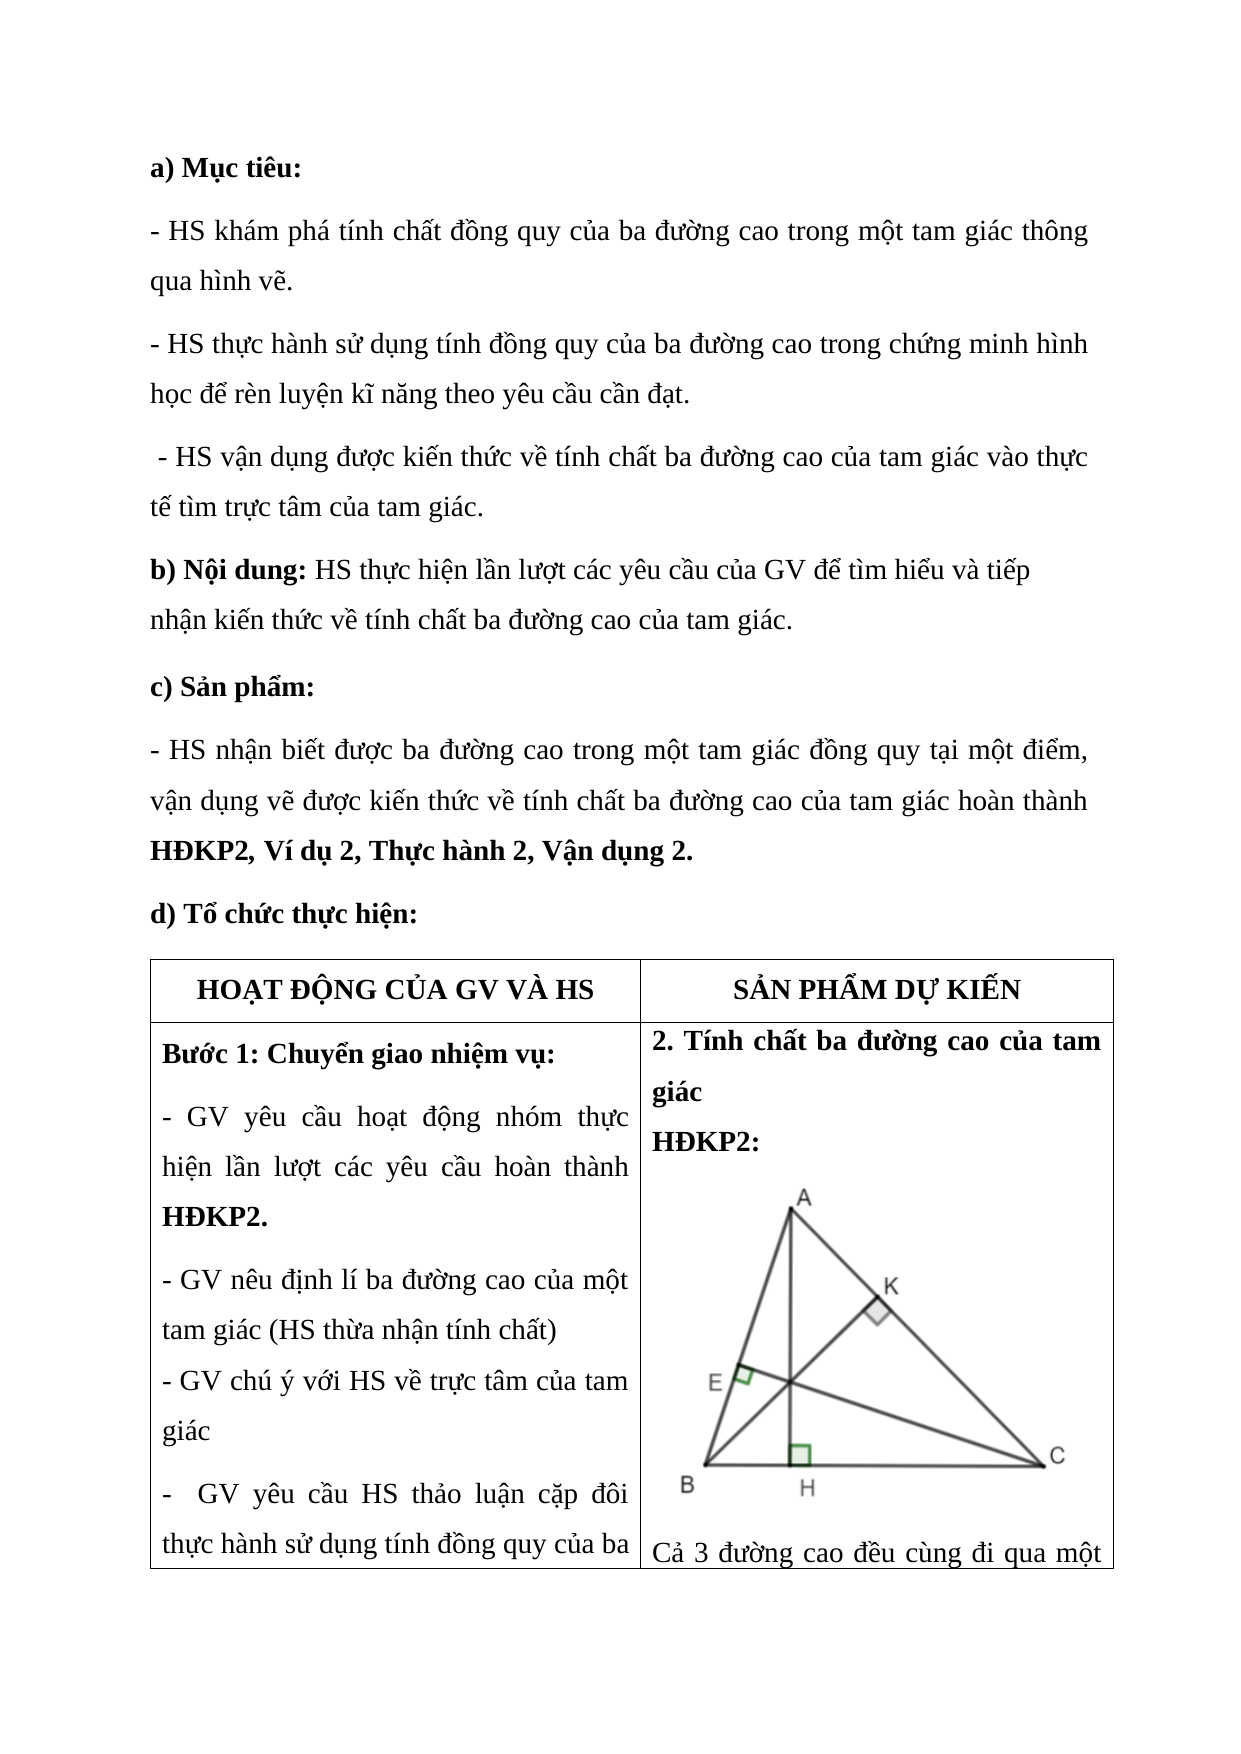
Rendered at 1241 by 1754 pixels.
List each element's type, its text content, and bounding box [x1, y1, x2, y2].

text a) Mục tiêu: [150, 150, 1090, 183]
text d) Tổ chức thực hiện: [150, 896, 1090, 929]
table_header HOẠT ĐỘNG CỦA GV VÀ HS [151, 960, 640, 1022]
text - HS nhận biết được ba đường cao trong một tam giác đồng quy tại một điểm, vận dụng vẽ được kiến thức về tính chất ba đường cao của tam giác hoàn thành HĐKP2, Ví dụ 2, Thực hành 2, Vận dụng 2. [150, 732, 1090, 866]
text - HS vận dụng được kiến thức về tính chất ba đường cao của tam giác vào thực tế tìm trực tâm của tam giác. [150, 439, 1090, 523]
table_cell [641, 1023, 1113, 1568]
text b) Nội dung: HS thực hiện lần lượt các yêu cầu của GV để tìm hiểu và tiếp nhận kiến thức về tính chất ba đường cao của tam giác. [150, 552, 1090, 636]
picture [674, 1174, 1080, 1518]
text - HS thực hành sử dụng tính đồng quy của ba đường cao trong chứng minh hình học để rèn luyện kĩ năng theo yêu cầu cần đạt. [150, 326, 1090, 410]
text c) Sản phẩm: [150, 669, 1090, 703]
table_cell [151, 1023, 640, 1568]
table_header SẢN PHẨM DỰ KIẾN [641, 960, 1113, 1022]
text - HS khám phá tính chất đồng quy của ba đường cao trong một tam giác thông qua hình vẽ. [150, 213, 1090, 297]
